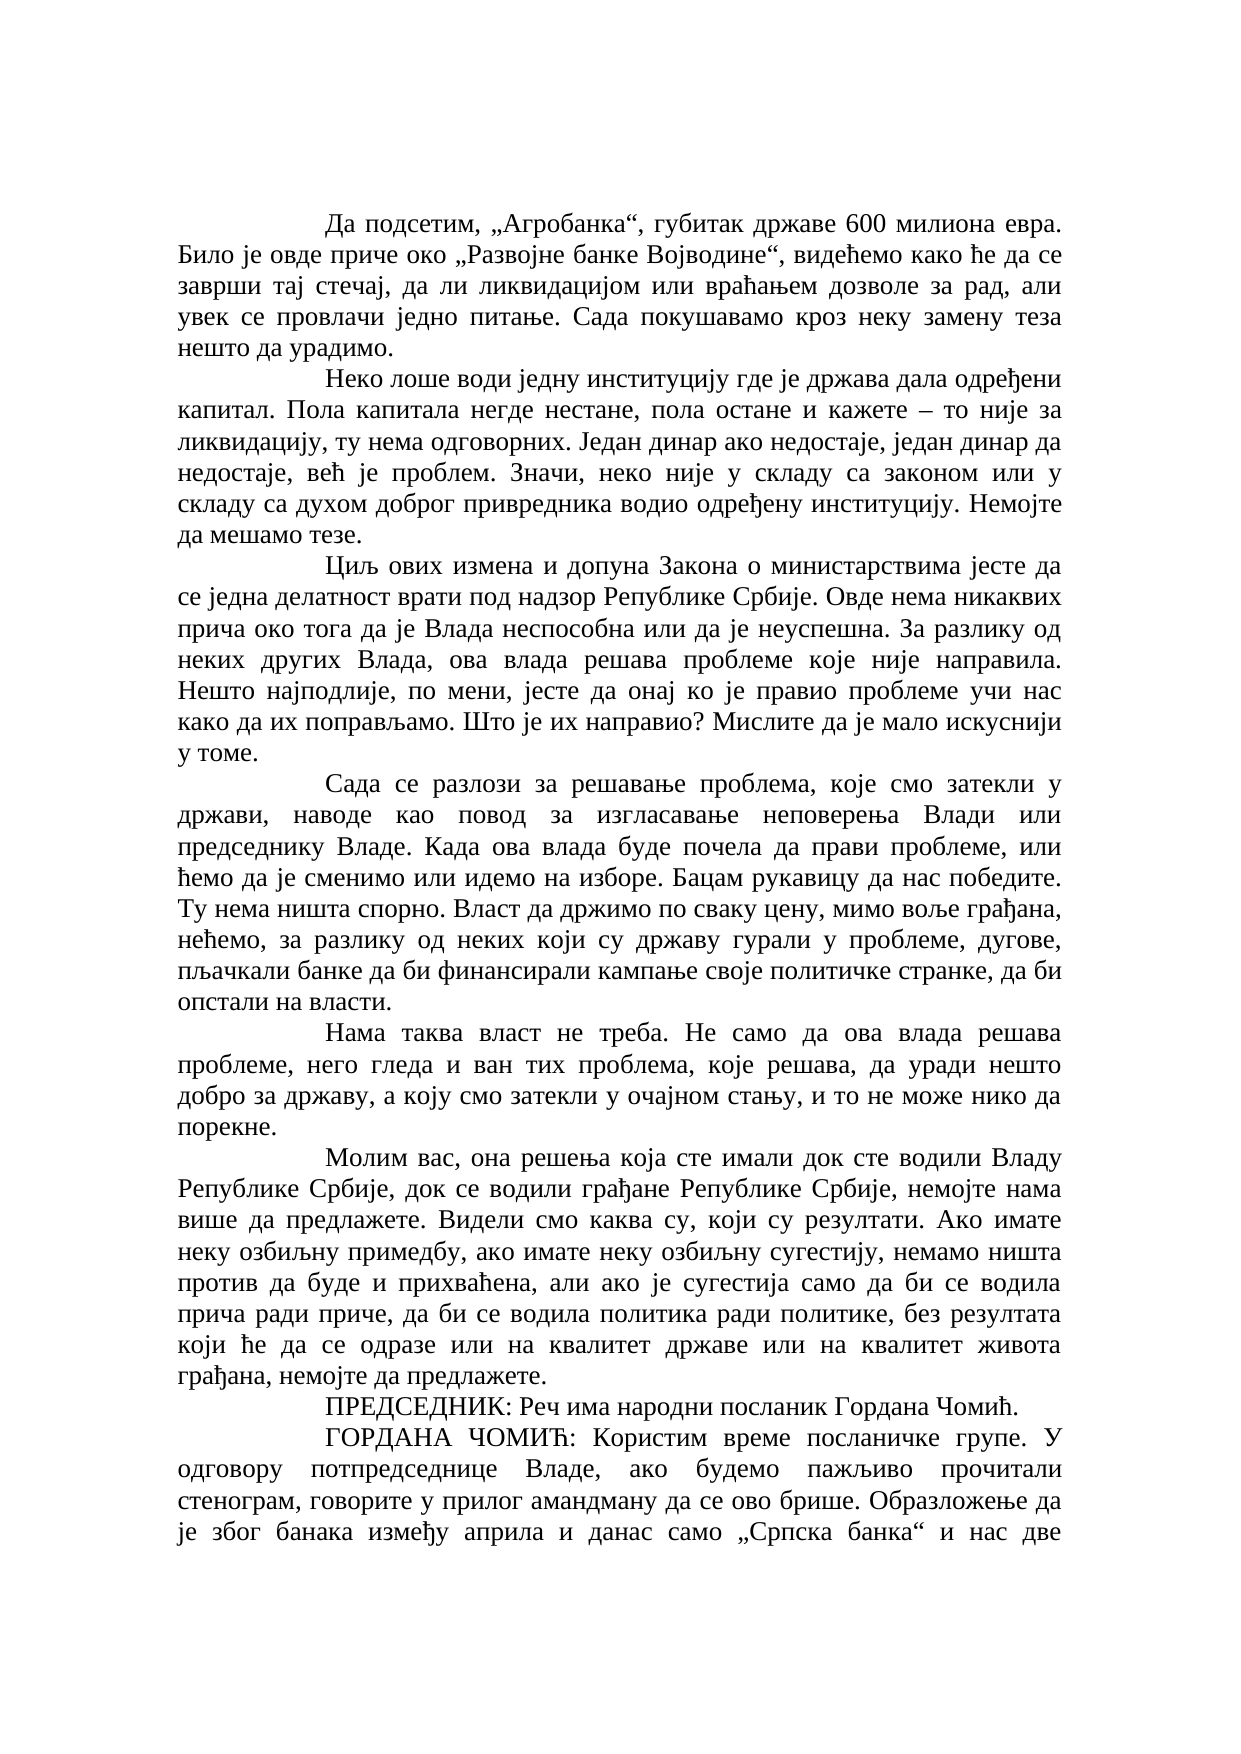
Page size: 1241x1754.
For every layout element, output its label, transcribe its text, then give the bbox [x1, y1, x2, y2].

text Неко лоше води једну институцију где је држава дала одређени капитал. Пола капитала негде нестане, пола остане и кажете – то није за ликвидацију, ту нема одговорних. Један динар ако недостаје, један динар да недостаје, већ је проблем. Значи, неко није у складу са законом или у складу са духом доброг привредника водио одређену институцију. Немојте да мешамо тезе. [177, 362, 1063, 549]
text Да подсетим, „Агробанка“, губитак државе 600 милиона евра. Било је овде приче око „Развојне банке Војводине“, видећемо како ће да се заврши тај стечај, да ли ликвидацијом или враћањем дозволе за рад, али увек се провлачи једно питање. Сада покушавамо кроз неку замену теза нешто да урадимо. [177, 207, 1063, 362]
text Молим вас, она решења која сте имали док сте водили Владу Републике Србије, док се водили грађане Републике Србије, немојте нама више да предлажете. Видели смо каква су, који су резултати. Ако имате неку озбиљну примедбу, ако имате неку озбиљну сугестију, немамо ништа против да буде и прихваћена, али ако је сугестија само да би се водила прича ради приче, да би се водила политика ради политике, без резултата који ће да се одразе или на квалитет државе или на квалитет живота грађана, немојте да предлажете. [177, 1141, 1063, 1390]
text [177, 1421, 1063, 1546]
text Нама таква власт не треба. Не само да ова влада решава проблеме, него гледа и ван тих проблема, које решава, да уради нешто добро за државу, а коју смо затекли у очајном стању, и то не може нико да порекне. [177, 1017, 1063, 1141]
text ПРЕДСЕДНИК: Реч има народни посланик Гордана Чомић. [177, 1390, 1063, 1421]
text Сада се разлози за решавање проблема, које смо затекли у држави, наводе као повод за изгласавање неповерења Влади или председнику Владе. Када ова влада буде почела да прави проблеме, или ћемо да је сменимо или идемо на изборе. Бацам рукавицу да нас победите. Ту нема ништа спорно. Власт да држимо по сваку цену, мимо воље грађана, нећемо, за разлику од неких који су државу гурали у проблеме, дугове, пљачкали банке да би финансирали кампање своје политичке странке, да би опстали на власти. [177, 767, 1063, 1017]
text Циљ ових измена и допуна Закона о министарствима јесте да се једна делатност врати под надзор Републике Србије. Овде нема никаквих прича око тога да је Влада неспособна или да је неуспешна. За разлику од неких других Влада, ова влада решава проблеме које није направила. Нешто најподлије, по мени, јесте да онај ко је правио проблеме учи нас како да их поправљамо. Што је их направио? Мислите да је мало искуснији у томе. [177, 549, 1063, 767]
